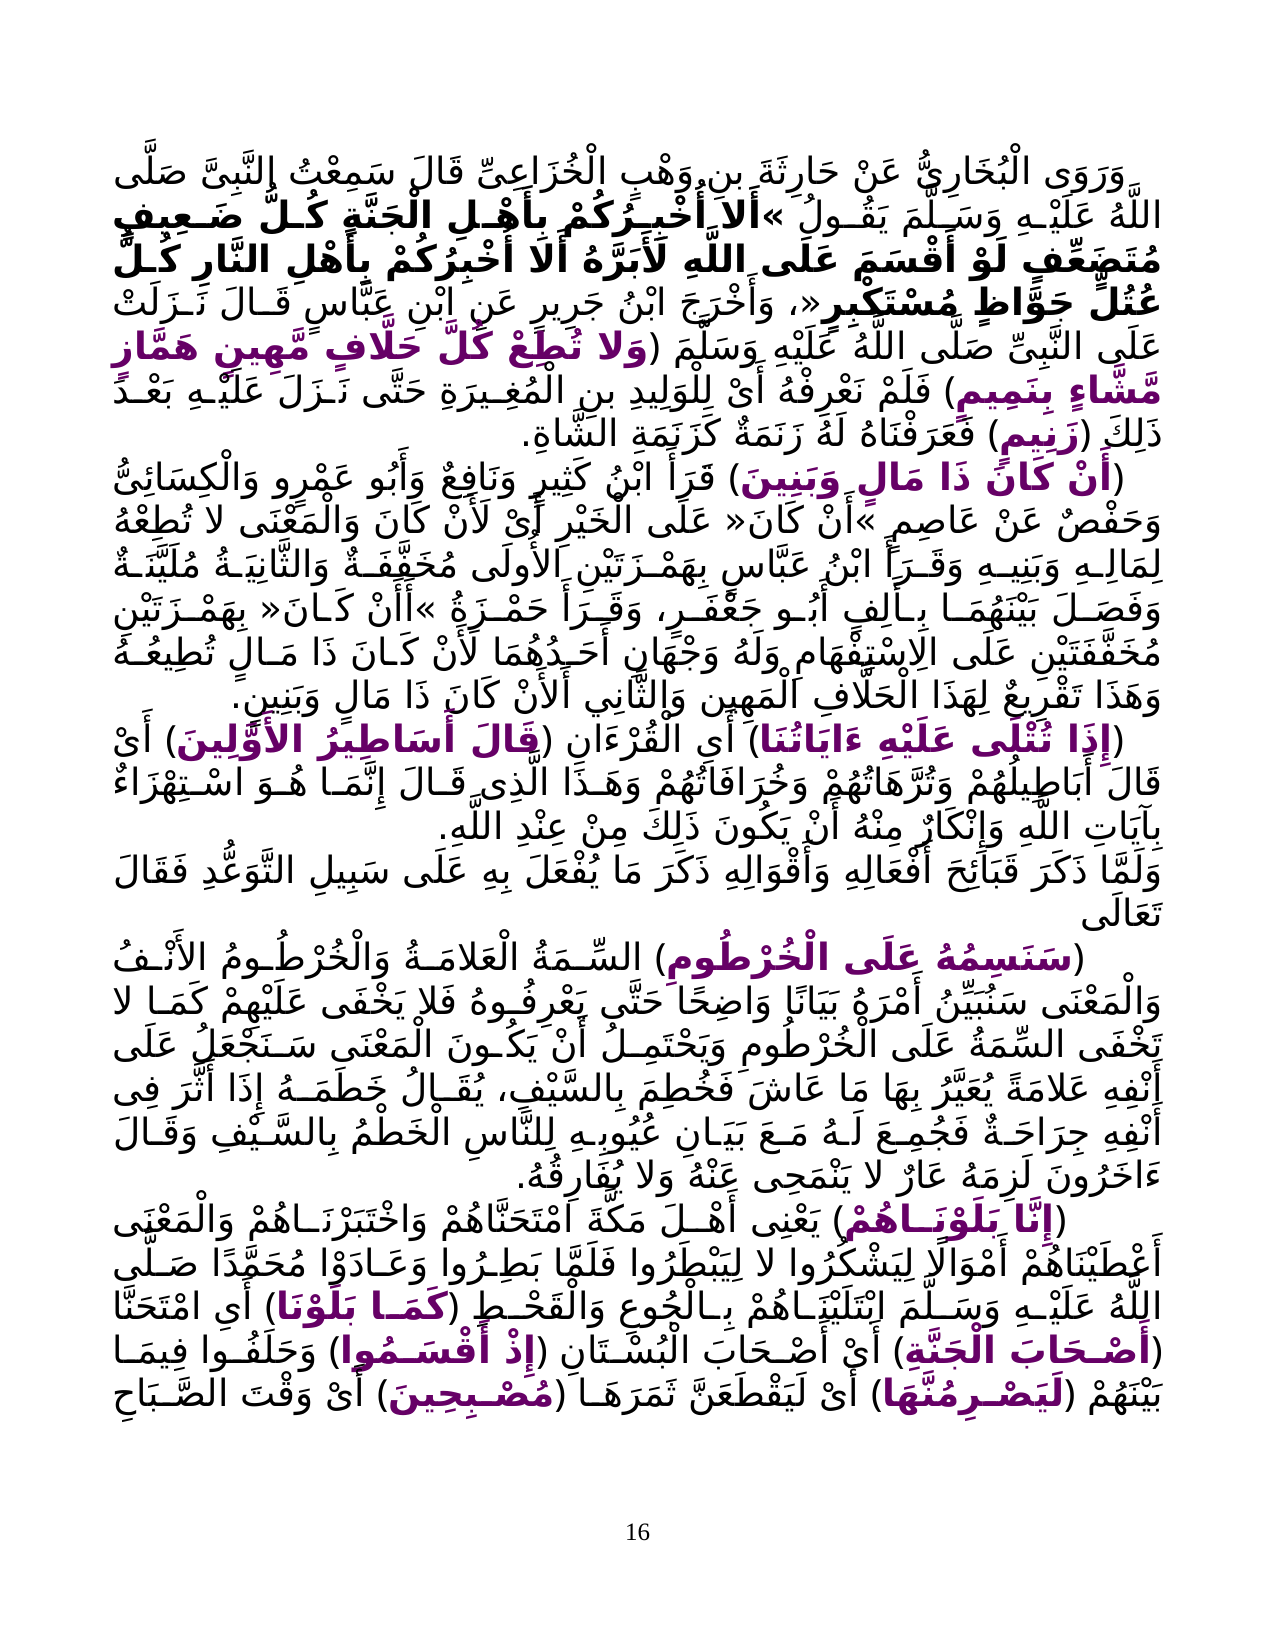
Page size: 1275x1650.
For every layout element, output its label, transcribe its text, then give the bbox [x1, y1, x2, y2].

text وَلَمَّا ذَكَرَ قَبَائِحَ أَفْعَالِهِ وَأَقْوَالِهِ ذَكَرَ مَا يُفْعَلَ بِهِ عَلَى سَبِيلِ التَّوَعُّدِ فَقَالَ تَعَالَى [112, 848, 1162, 936]
text ﴿سَنَسِمُهُ عَلَى الْخُرْطُومِ﴾ السِّمَةُ الْعَلامَةُ وَالْخُرْطُومُ الأَنْفُ وَالْمَعْنَى سَنُبَيِّنُ أَمْرَهُ بَيَانًا وَاضِحًا حَتَّى يَعْرِفُوهُ فَلا يَخْفَى عَلَيْهِمْ كَمَا لا تَخْفَى السِّمَةُ عَلَى الْخُرْطُومِ وَيَحْتَمِلُ أَنْ يَكُونَ الْمَعْنَى سَنَجْعَلُ عَلَى أَنْفِهِ عَلامَةً يُعَيَّرُ بِهَا مَا عَاشَ فَخُطِمَ بِالسَّيْفِ، يُقَالُ خَطَمَهُ إِذَا أَثَّرَ فِى أَنْفِهِ جِرَاحَةٌ فَجُمِعَ لَهُ مَعَ بَيَانِ عُيُوبِهِ لِلنَّاسِ الْخَطْمُ بِالسَّيْفِ وَقَالَ ءَاخَرُونَ لَزِمَهُ عَارٌ لا يَنْمَحِى عَنْهُ وَلا يُفَارِقُهُ. [112, 936, 1162, 1197]
text ﴿إِذَا تُتْلَى عَلَيْهِ ءَايَاتُنَا﴾ أَىِ الْقُرْءَانِ ﴿قَالَ أَسَاطِيرُ الأَوَّلِينَ﴾ أَىْ قَالَ أَبَاطِيلُهُمْ وَتُرَّهَاتُهُمْ وَخُرَافَاتُهُمْ وَهَذَا الَّذِى قَالَ إِنَّمَا هُوَ اسْتِهْزَاءٌ بِآيَاتِ اللَّهِ وَإِنْكَارٌ مِنْهُ أَنْ يَكُونَ ذَلِكَ مِنْ عِنْدِ اللَّهِ. [112, 717, 1162, 848]
text ﴿أَنْ كَانَ ذَا مَالٍ وَبَنِينَ﴾ قَرَأَ ابْنُ كَثِيرٍ وَنَافِعٌ وَأَبُو عَمْرٍو وَالْكِسَائِىُّ وَحَفْصٌ عَنْ عَاصِمٍ »أَنْ كَانَ« عَلَى الْخَيْرِ أَىْ لَأَنْ كَانَ وَالْمَعْنَى لا تُطِعْهُ لِمَالِهِ وَبَنِيهِ وَقَرَأَ ابْنُ عَبَّاسٍ بِهَمْزَتَيْنِ الأُولَى مُخَفَّفَةٌ وَالثَّانِيَةُ مُلَيَّنَةٌ وَفَصَلَ بَيْنَهُمَا بِأَلِفٍ أَبُو جَعْفَرٍ، وَقَرَأَ حَمْزَةُ »أَأَنْ كَانَ« بِهَمْزَتَيْنِ مُخَفَّفَتَيْنِ عَلَى الِاسْتِفْهَامِ وَلَهُ وَجْهَانِ أَحَدُهُمَا لَأَنْ كَانَ ذَا مَالٍ تُطِيعُهُ وَهَذَا تَقْرِيعٌ لِهَذَا الْحَلَّافِ الْمَهِين وَالثَّانِي أَلأَنْ كَانَ ذَا مَالٍ وَبَنِينٍ. [112, 456, 1162, 717]
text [112, 1197, 1162, 1416]
text وَرَوَى الْبُخَارِىُّ عَنْ حَارِثَةَ بنِ وَهْبٍ الْخُزَاعِىِّ قَالَ سَمِعْتُ النَّبِىَّ صَلَّى اللَّهُ عَلَيْهِ وَسَلَّمَ يَقُولُ »أَلا أُخْبِرُكُمْ بِأَهْلِ الْجَنَّةِ كُلُّ ضَعِيفٍ مُتَضَعِّفٍ لَوْ أَقْسَمَ عَلَى اللَّهِ لَأَبَرَّهُ أَلا أُخْبِرُكُمْ بِأَهْلِ النَّارِ كُلُّ عُتُلٍّ جَوَّاظٍ مُسْتَكْبِرٍ«، وَأَخْرَجَ ابْنُ جَرِيرٍ عَنِ ابْنِ عَبَّاسٍ قَالَ نَزَلَتْ عَلَى النَّبِىِّ صَلَّى اللَّهُ عَلَيْهِ وَسَلَّمَ ﴿وَلا تُطِعْ كُلَّ حَلَّافٍ مَّهِينٍ هَمَّازٍ مَّشَّاءٍ بِنَمِيمٍ﴾ فَلَمْ نَعْرِفْهُ أَىْ لِلْوَلِيدِ بنِ الْمُغِيرَةِ حَتَّى نَزَلَ عَلَيْهِ بَعْدَ ذَلِكَ ﴿زَنِيمٍ﴾ فَعَرَفْنَاهُ لَهُ زَنَمَةٌ كَزَنَمَةِ الشَّاةِ. [112, 150, 1162, 456]
